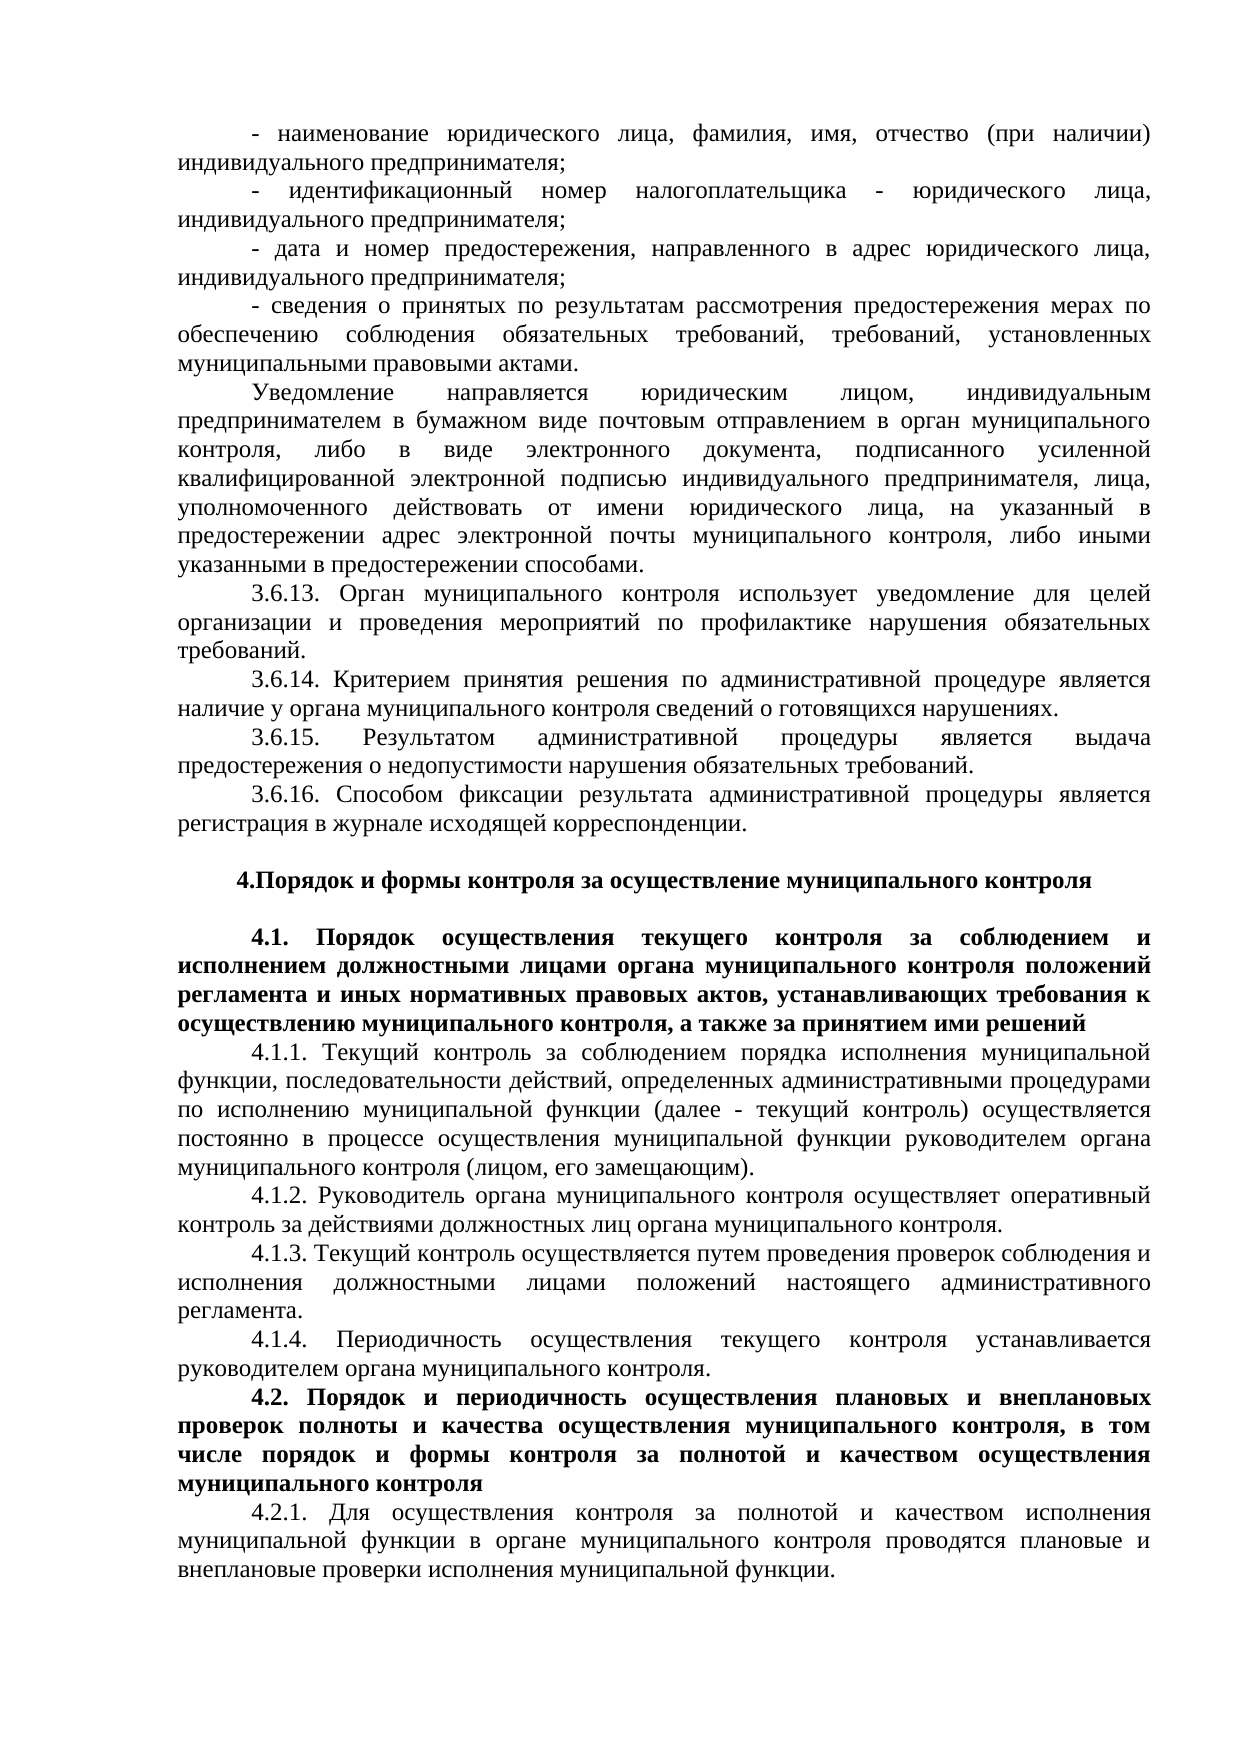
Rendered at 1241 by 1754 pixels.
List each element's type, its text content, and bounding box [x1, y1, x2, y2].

text - идентификационный номер налогоплательщика - юридического лица, индивидуального предпринимателя; [177, 176, 1152, 233]
text 4.1. Порядок осуществления текущего контроля за соблюдением и исполнением должностными лицами органа муниципального контроля положений регламента и иных нормативных правовых актов, устанавливающих требования к осуществлению муниципального контроля, а также за принятием ими решений [177, 922, 1152, 1037]
text 4.2.1. Для осуществления контроля за полнотой и качеством исполнения муниципальной функции в органе муниципального контроля проводятся плановые и внеплановые проверки исполнения муниципальной функции. [177, 1497, 1152, 1583]
text - дата и номер предостережения, направленного в адрес юридического лица, индивидуального предпринимателя; [177, 233, 1152, 291]
text 3.6.16. Способом фиксации результата административной процедуры является регистрация в журнале исходящей корреспонденции. [177, 779, 1152, 837]
text - наименование юридического лица, фамилия, имя, отчество (при наличии) индивидуального предпринимателя; [177, 118, 1152, 176]
text 4.2. Порядок и периодичность осуществления плановых и внеплановых проверок полноты и качества осуществления муниципального контроля, в том числе порядок и формы контроля за полнотой и качеством осуществления муниципального контроля [177, 1382, 1152, 1497]
text Уведомление направляется юридическим лицом, индивидуальным предпринимателем в бумажном виде почтовым отправлением в орган муниципального контроля, либо в виде электронного документа, подписанного усиленной квалифицированной электронной подписью индивидуального предпринимателя, лица, уполномоченного действовать от имени юридического лица, на указанный в предостережении адрес электронной почты муниципального контроля, либо иными указанными в предостережении способами. [177, 377, 1152, 578]
text 4.1.1. Текущий контроль за соблюдением порядка исполнения муниципальной функции, последовательности действий, определенных административными процедурами по исполнению муниципальной функции (далее - текущий контроль) осуществляется постоянно в процессе осуществления муниципальной функции руководителем органа муниципального контроля (лицом, его замещающим). [177, 1037, 1152, 1180]
text 3.6.15. Результатом административной процедуры является выдача предостережения о недопустимости нарушения обязательных требований. [177, 722, 1152, 779]
text 4.Порядок и формы контроля за осуществление муниципального контроля [177, 865, 1152, 894]
text 4.1.4. Периодичность осуществления текущего контроля устанавливается руководителем органа муниципального контроля. [177, 1324, 1152, 1382]
text 4.1.3. Текущий контроль осуществляется путем проведения проверок соблюдения и исполнения должностными лицами положений настоящего административного регламента. [177, 1238, 1152, 1324]
text 4.1.2. Руководитель органа муниципального контроля осуществляет оперативный контроль за действиями должностных лиц органа муниципального контроля. [177, 1180, 1152, 1238]
text 3.6.14. Критерием принятия решения по административной процедуре является наличие у органа муниципального контроля сведений о готовящихся нарушениях. [177, 664, 1152, 722]
text 3.6.13. Орган муниципального контроля использует уведомление для целей организации и проведения мероприятий по профилактике нарушения обязательных требований. [177, 578, 1152, 664]
text - сведения о принятых по результатам рассмотрения предостережения мерах по обеспечению соблюдения обязательных требований, требований, установленных муниципальными правовыми актами. [177, 291, 1152, 377]
